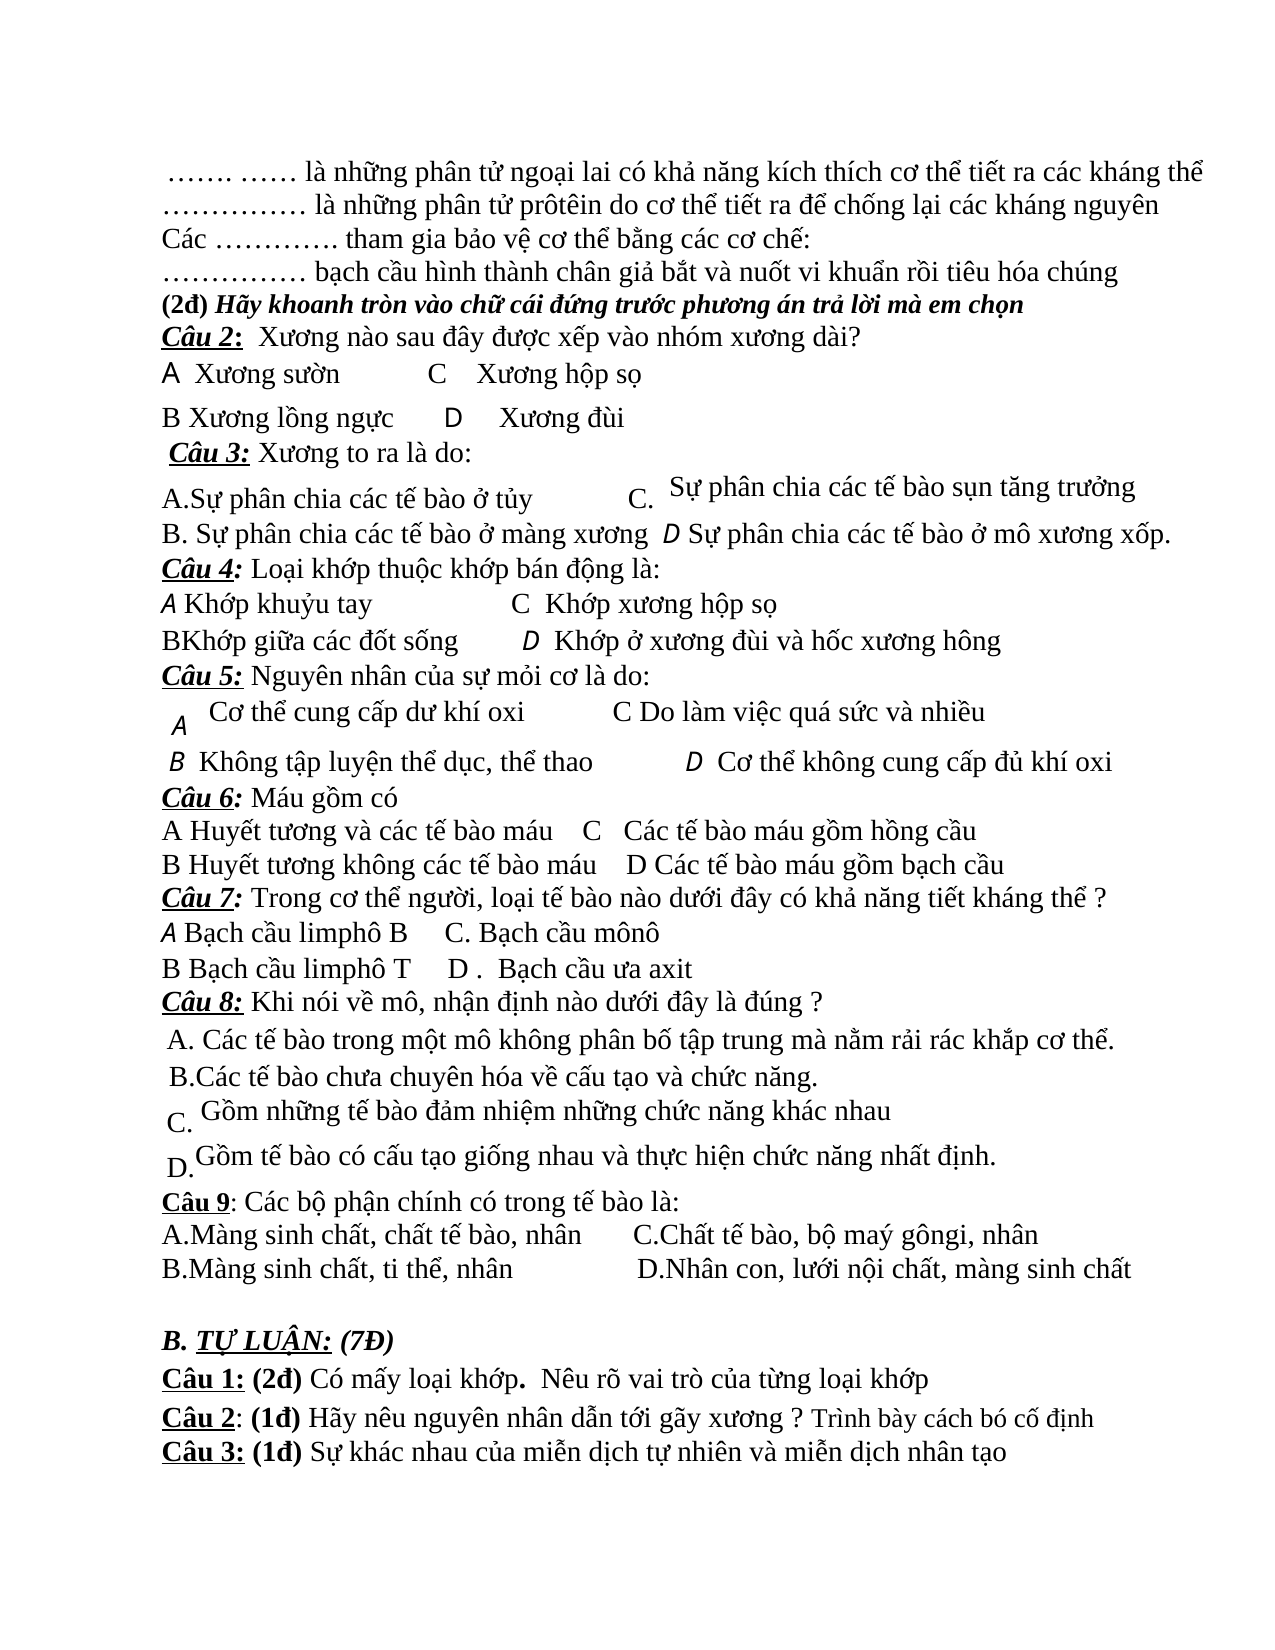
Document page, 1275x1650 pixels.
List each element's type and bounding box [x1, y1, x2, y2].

table_header [150, 150, 1275, 1472]
